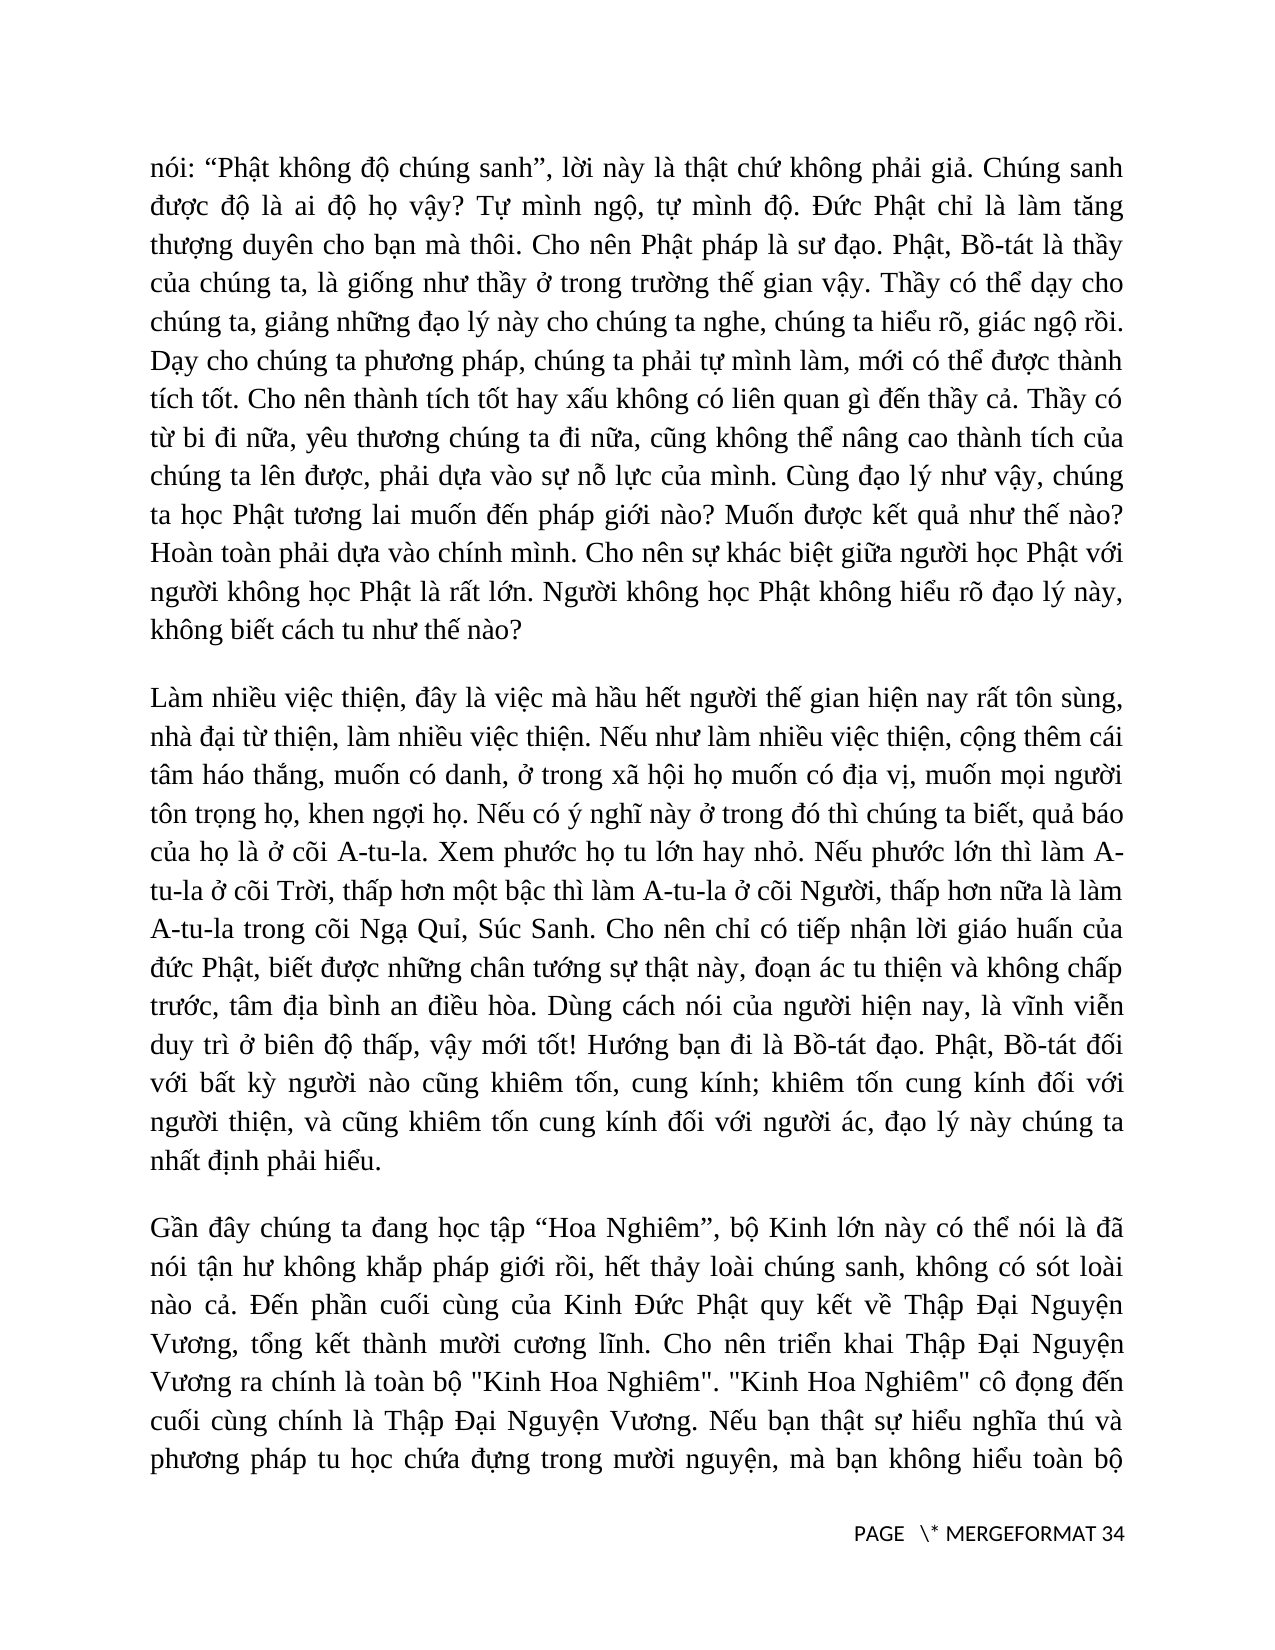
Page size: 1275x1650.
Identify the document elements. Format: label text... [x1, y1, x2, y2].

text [150, 1210, 1125, 1475]
text Làm nhiều việc thiện, đây là việc mà hầu hết người thế gian hiện nay rất tôn sùng, nhà đại từ thiện, làm nhiều việc thiện. Nếu như làm nhiều việc thiện, cộng thêm cái tâm háo thắng, muốn có danh, ở trong xã hội họ muốn có địa vị, muốn mọi người tôn trọng họ, khen ngợi họ. Nếu có ý nghĩ này ở trong đó thì chúng ta biết, quả báo của họ là ở cõi A-tu-la. Xem phước họ tu lớn hay nhỏ. Nếu phước lớn thì làm A-tu-la ở cõi Trời, thấp hơn một bậc thì làm A-tu-la ở cõi Người, thấp hơn nữa là làm A-tu-la trong cõi Ngạ Quỉ, Súc Sanh. Cho nên chỉ có tiếp nhận lời giáo huấn của đức Phật, biết được những chân tướng sự thật này, đoạn ác tu thiện và không chấp trước, tâm địa bình an điều hòa. Dùng cách nói của người hiện nay, là vĩnh viễn duy trì ở biên độ thấp, vậy mới tốt! Hướng bạn đi là Bồ-tát đạo. Phật, Bồ-tát đối với bất kỳ người nào cũng khiêm tốn, cung kính; khiêm tốn cung kính đối với người thiện, và cũng khiêm tốn cung kính đối với người ác, đạo lý này chúng ta nhất định phải hiểu. [150, 680, 1125, 1176]
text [150, 150, 1125, 646]
